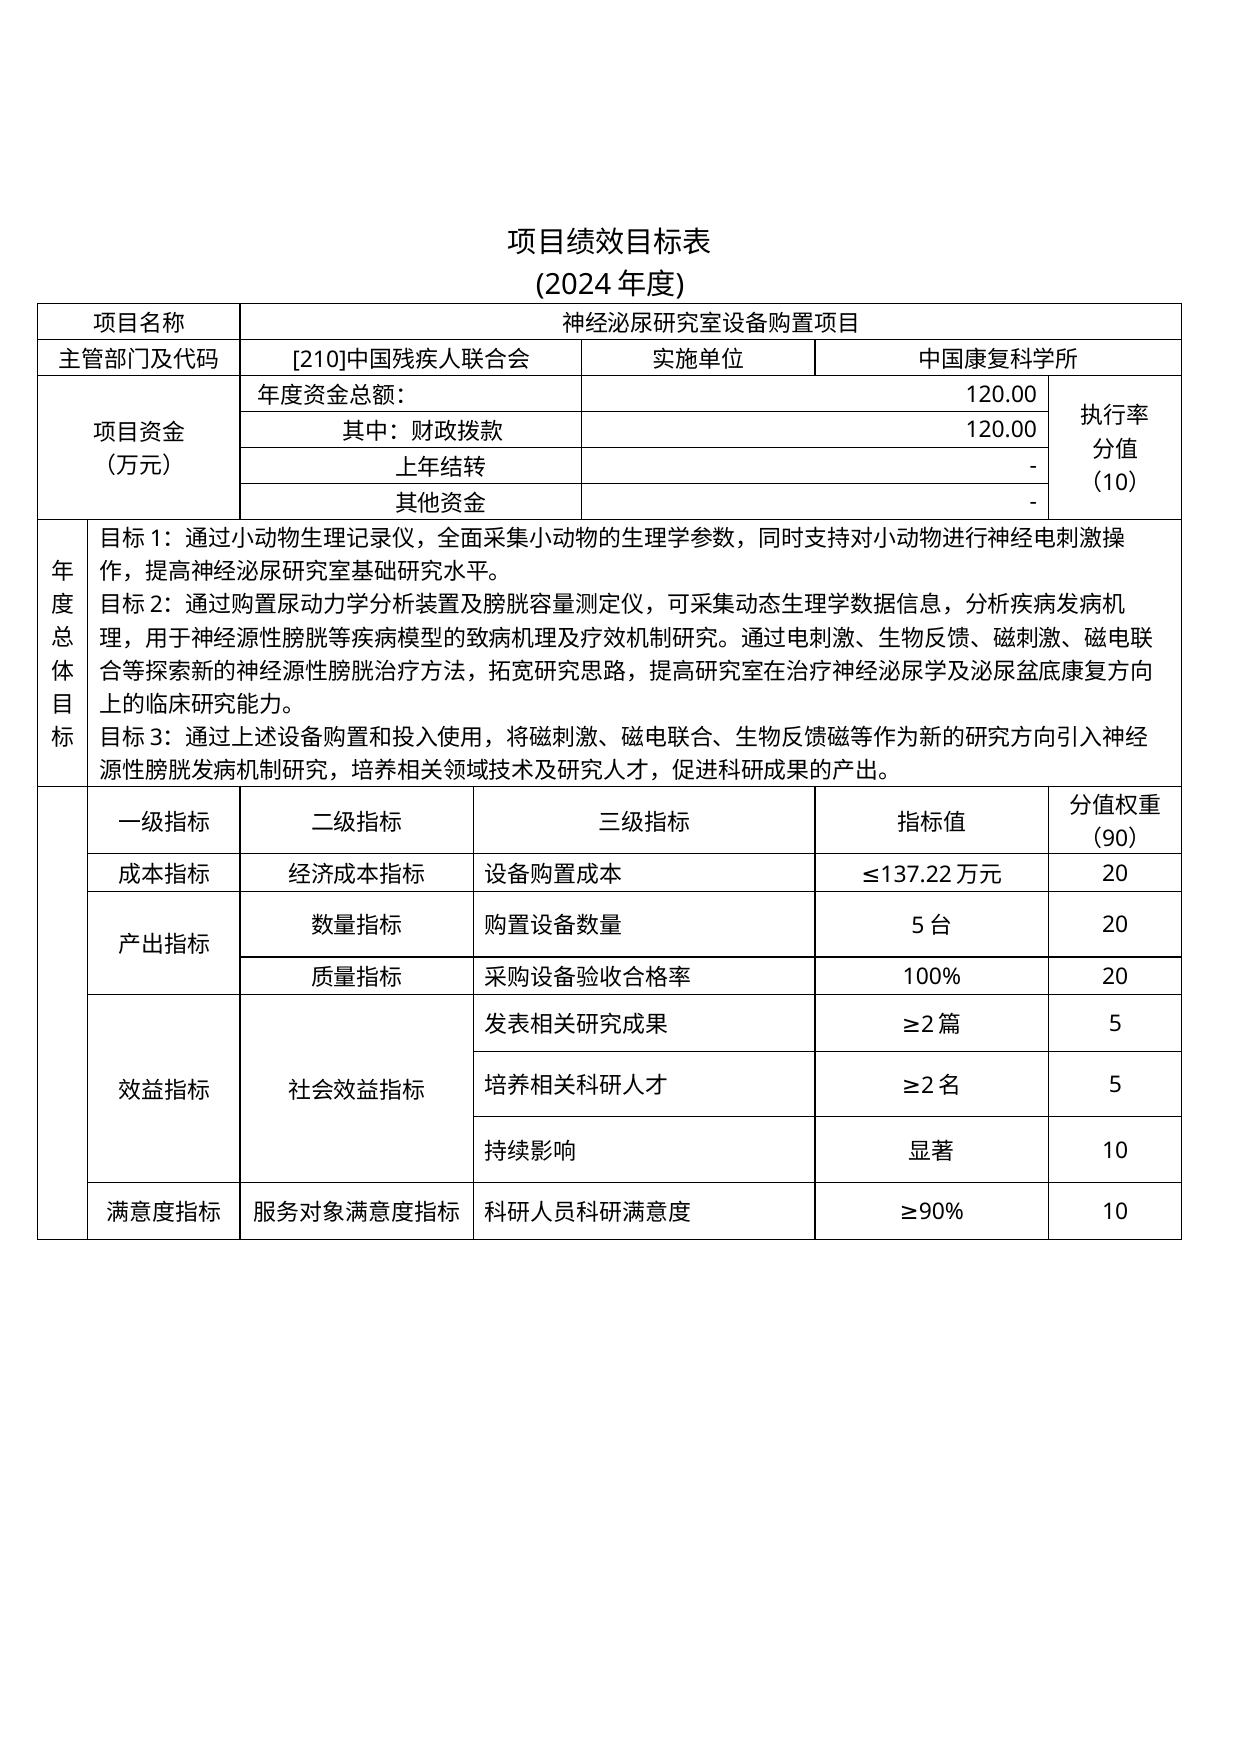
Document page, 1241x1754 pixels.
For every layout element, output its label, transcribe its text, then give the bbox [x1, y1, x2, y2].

table_cell 经济成本指标 [241, 854, 473, 891]
table_cell 质量指标 [241, 958, 473, 994]
table_cell 5 [1049, 995, 1181, 1051]
table_cell (2024年度) [38, 260, 1182, 303]
table_cell 显著 [816, 1117, 1048, 1182]
table_cell 120.00 [582, 412, 1048, 447]
table_cell [38, 787, 87, 1238]
table_cell 项目资金 （万元） [38, 376, 239, 518]
table_cell 科研人员科研满意度 [474, 1183, 814, 1238]
table_cell 项目名称 [38, 304, 239, 339]
table_cell 采购设备验收合格率 [474, 958, 814, 994]
table_cell 产出指标 [88, 892, 239, 994]
table_cell 培养相关科研人才 [474, 1052, 814, 1116]
table_cell 20 [1049, 892, 1181, 956]
table_cell 一级指标 [88, 787, 239, 853]
table_cell ≥2名 [816, 1052, 1048, 1116]
table_cell - [582, 484, 1048, 518]
table_cell 5台 [816, 892, 1048, 956]
table_cell 效益指标 [88, 995, 239, 1182]
table_cell 数量指标 [241, 892, 473, 956]
table_cell 社会效益指标 [241, 995, 473, 1182]
table_cell 满意度指标 [88, 1183, 239, 1238]
table_cell 5 [1049, 1052, 1181, 1116]
table_cell 中国康复科学所 [816, 340, 1181, 375]
table_cell 年度资金总额： [241, 376, 581, 411]
table_cell 三级指标 [474, 787, 814, 853]
table_cell 成本指标 [88, 854, 239, 891]
table_cell 神经泌尿研究室设备购置项目 [241, 304, 1181, 339]
table_cell 发表相关研究成果 [474, 995, 814, 1051]
table_cell 20 [1049, 958, 1181, 994]
table_cell 120.00 [582, 376, 1048, 411]
table_cell ≤137.22万元 [816, 854, 1048, 891]
table_cell 二级指标 [241, 787, 473, 853]
table_cell 持续影响 [474, 1117, 814, 1182]
table_cell 分值权重 （90） [1049, 787, 1181, 853]
table_cell 100% [816, 958, 1048, 994]
table_cell 目标1：通过小动物生理记录仪，全面采集小动物的生理学参数，同时支持对小动物进行神经电刺激操作，提高神经泌尿研究室基础研究水平。 目标2：通过购置尿动力学分析装置及膀胱容量测定仪，可采集动态生理学数据信息，分析疾病发病机理，用于神经源性膀胱等疾病模型的致病机理及疗效机制研究。通过电刺激、生物反馈、磁刺激、磁电联合等探索新的神经源性膀胱治疗方法，拓宽研究思路，提高研究室在治疗神经泌尿学及泌尿盆底康复方向上的临床研究能力。 目标3：通过上述设备购置和投入使用，将磁刺激、磁电联合、生物反馈磁等作为新的研究方向引入神经源性膀胱发病机制研究，培养相关领域技术及研究人才，促进科研成果的产出。 [88, 520, 1181, 786]
table_cell 其中：财政拨款 [241, 412, 581, 447]
table_cell 年 度 总 体 目 标 [38, 520, 87, 786]
table_cell 执行率 分值（10） [1049, 376, 1181, 518]
table_cell 指标值 [816, 787, 1048, 853]
table_cell 主管部门及代码 [38, 340, 239, 375]
table_cell 设备购置成本 [474, 854, 814, 891]
table_cell 其他资金 [241, 484, 581, 518]
table_cell 上年结转 [241, 448, 581, 482]
table_cell [210]中国残疾人联合会 [241, 340, 581, 375]
table_cell 实施单位 [582, 340, 814, 375]
table_cell 10 [1049, 1117, 1181, 1182]
table_cell ≥2篇 [816, 995, 1048, 1051]
table_cell 20 [1049, 854, 1181, 891]
table_cell 10 [1049, 1183, 1181, 1238]
table_cell - [582, 448, 1048, 482]
table_cell ≥90% [816, 1183, 1048, 1238]
table_cell 购置设备数量 [474, 892, 814, 956]
table_header 项目绩效目标表 [38, 218, 1182, 260]
table_cell 服务对象满意度指标 [241, 1183, 473, 1238]
